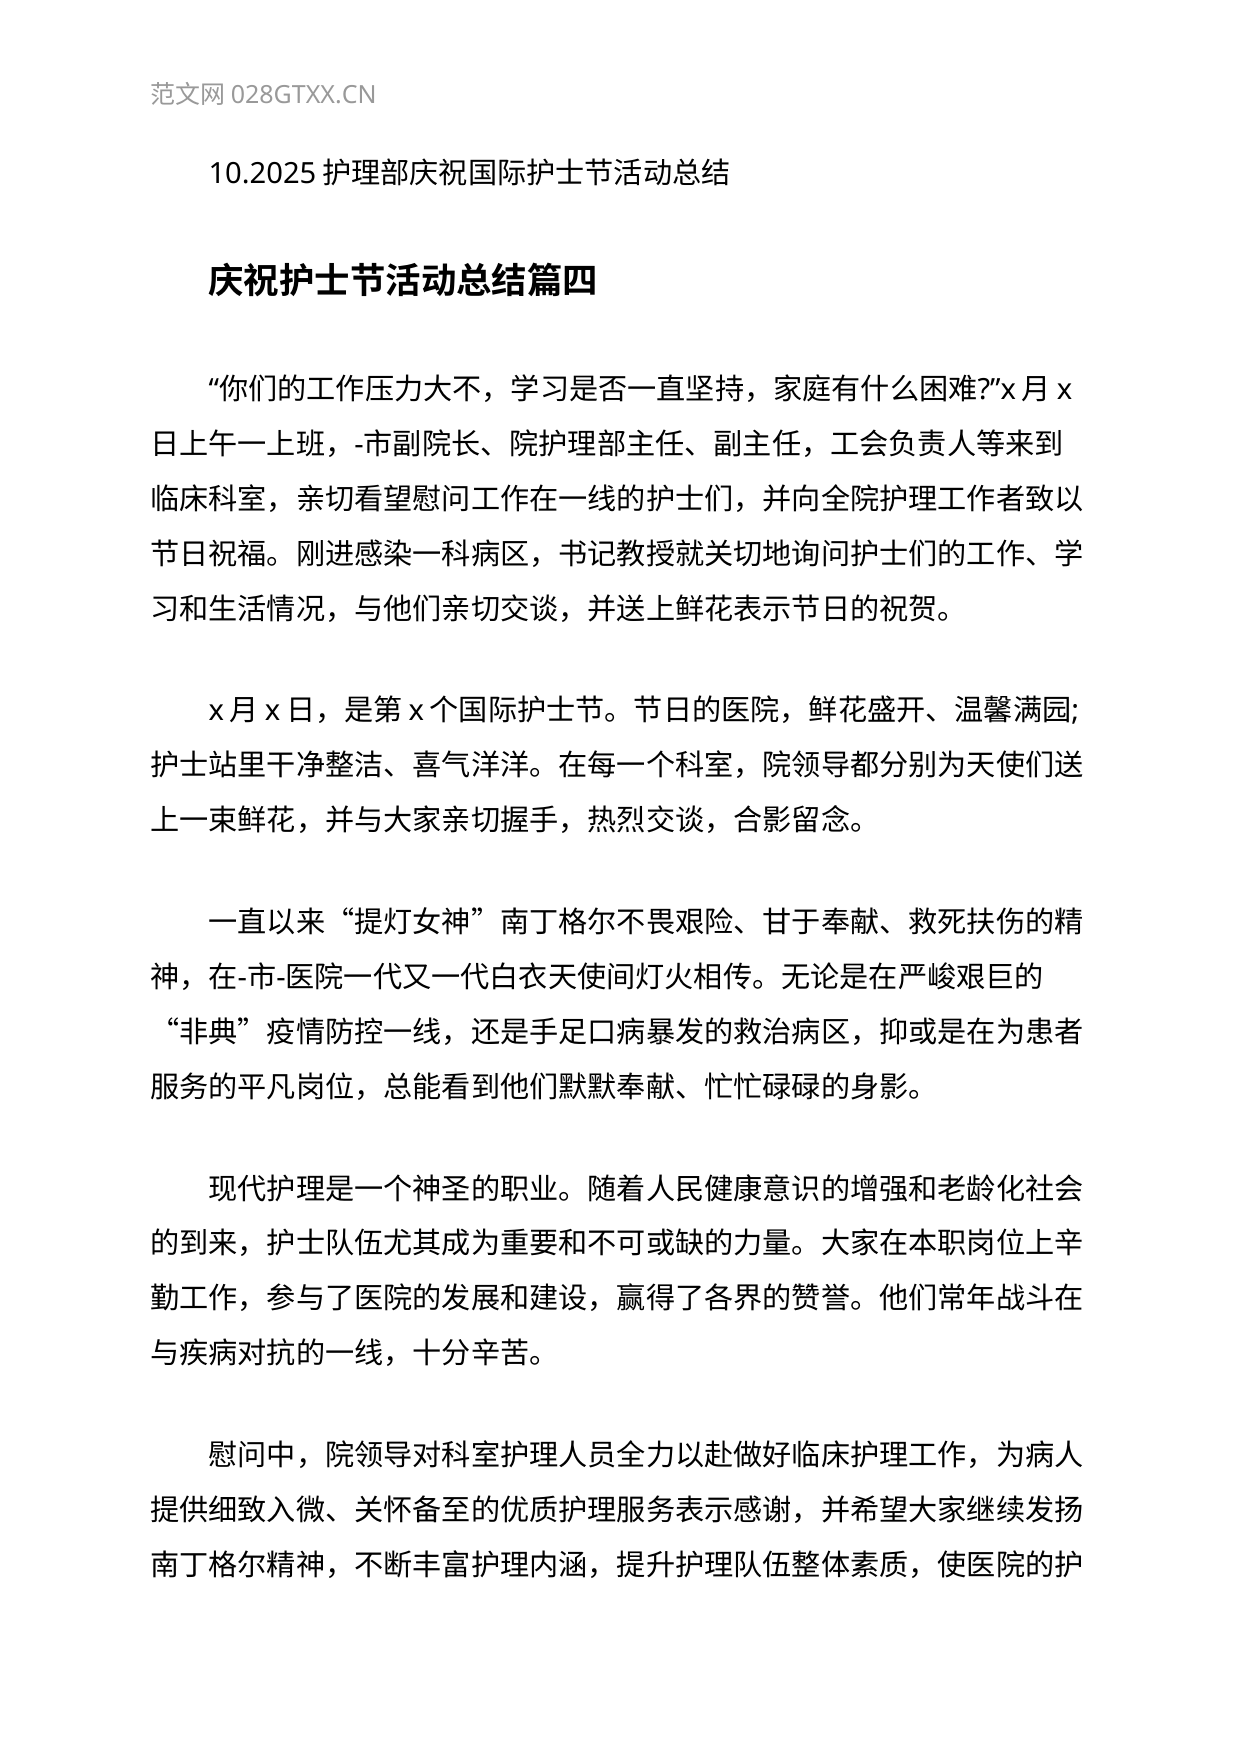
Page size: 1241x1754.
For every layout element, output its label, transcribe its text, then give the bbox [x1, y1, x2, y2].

text x月x日，是第x个国际护士节。节日的医院，鲜花盛开、温馨满园;护士站里干净整洁、喜气洋洋。在每一个科室，院领导都分别为天使们送上一束鲜花，并与大家亲切握手，热烈交谈，合影留念。 [150, 687, 1090, 839]
text 现代护理是一个神圣的职业。随着人民健康意识的增强和老龄化社会的到来，护士队伍尤其成为重要和不可或缺的力量。大家在本职岗位上辛勤工作，参与了医院的发展和建设，赢得了各界的赞誉。他们常年战斗在与疾病对抗的一线，十分辛苦。 [150, 1165, 1090, 1372]
text “你们的工作压力大不，学习是否一直坚持，家庭有什么困难?”x月x日上午一上班，-市副院长、院护理部主任、副主任，工会负责人等来到临床科室，亲切看望慰问工作在一线的护士们，并向全院护理工作者致以节日祝福。刚进感染一科病区，书记教授就关切地询问护士们的工作、学习和生活情况，与他们亲切交谈，并送上鲜花表示节日的祝贺。 [150, 365, 1090, 627]
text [150, 1432, 1090, 1584]
text 一直以来“提灯女神”南丁格尔不畏艰险、甘于奉献、救死扶伤的精神，在-市-医院一代又一代白衣天使间灯火相传。无论是在严峻艰巨的“非典”疫情防控一线，还是手足口病暴发的救治病区，抑或是在为患者服务的平凡岗位，总能看到他们默默奉献、忙忙碌碌的身影。 [150, 899, 1090, 1106]
text 庆祝护士节活动总结篇四 [150, 252, 1090, 303]
text 10.2025护理部庆祝国际护士节活动总结 [150, 150, 1090, 192]
